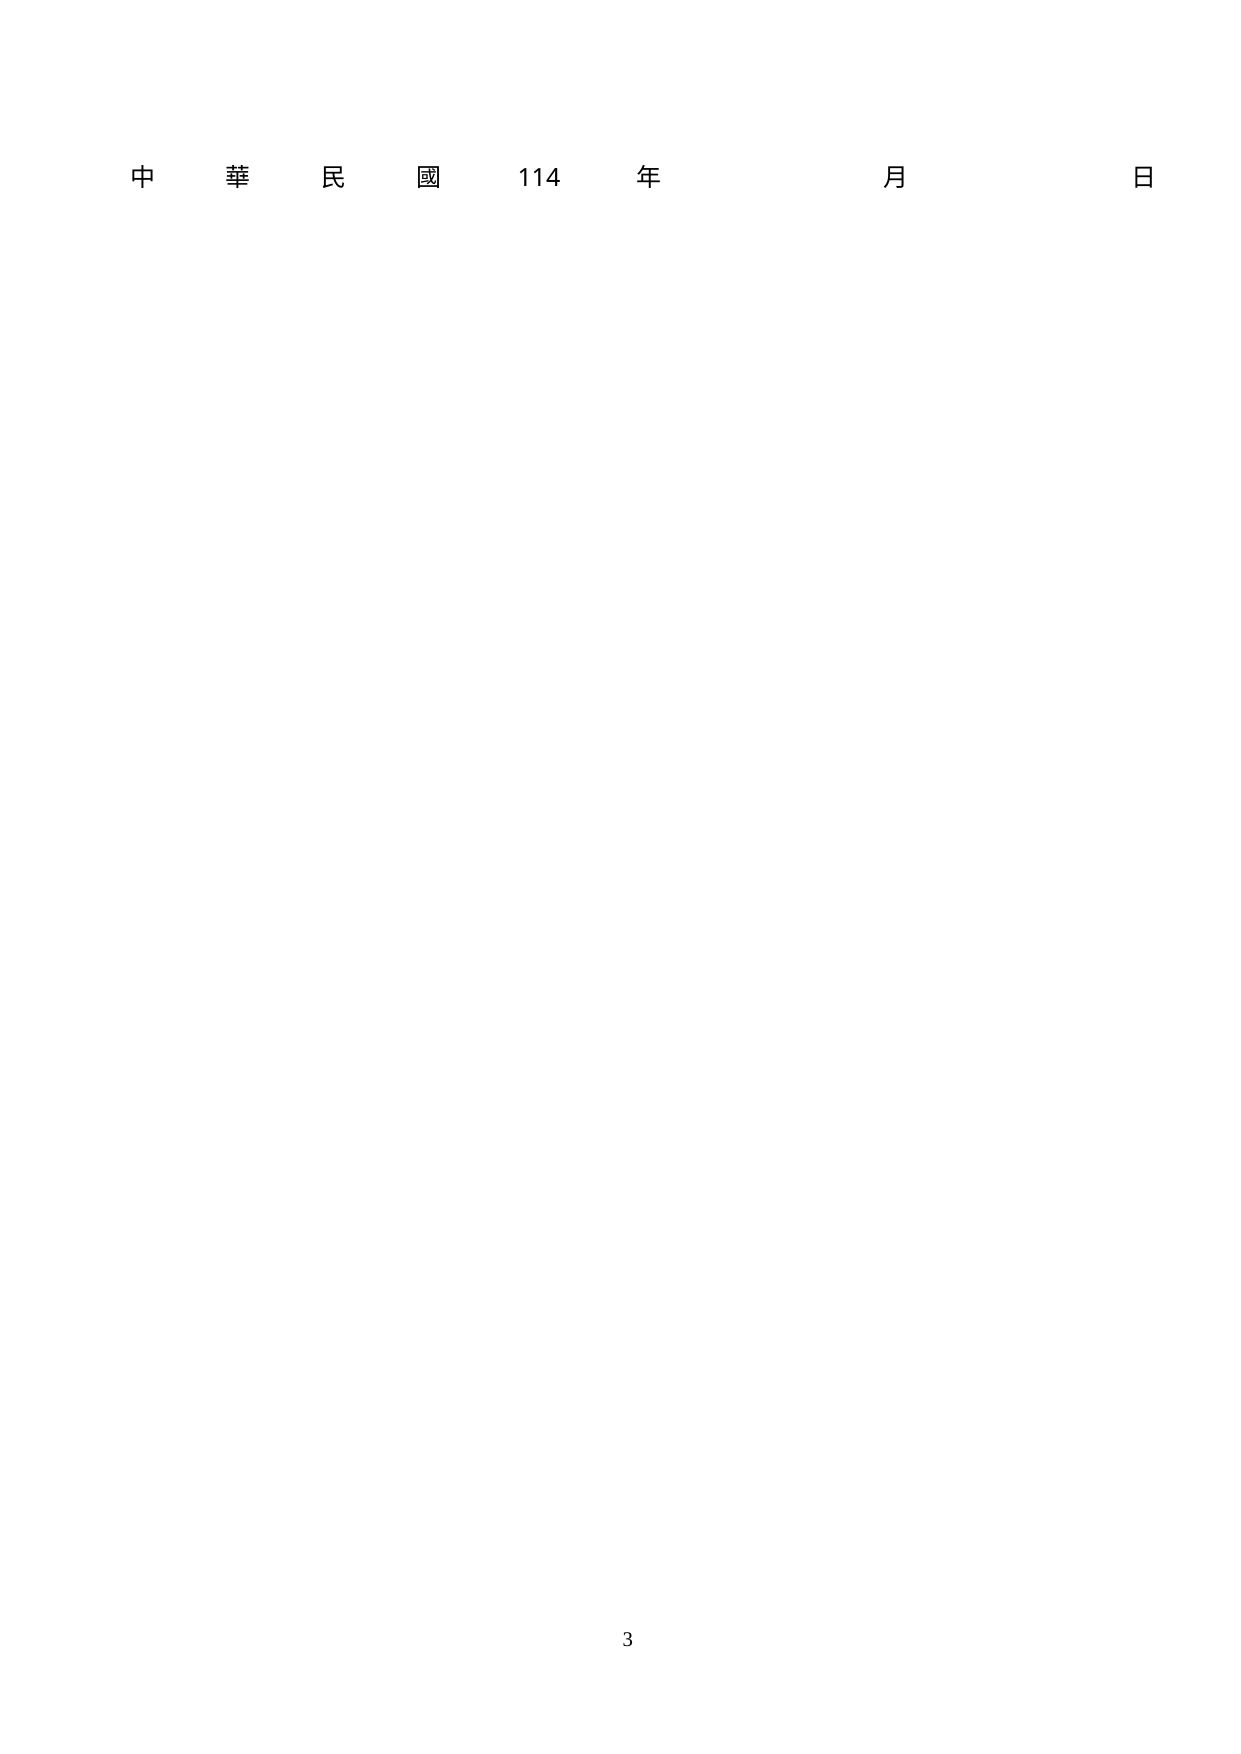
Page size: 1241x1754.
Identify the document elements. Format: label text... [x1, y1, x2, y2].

text 中華民國114年 月 日 [130, 157, 1156, 193]
